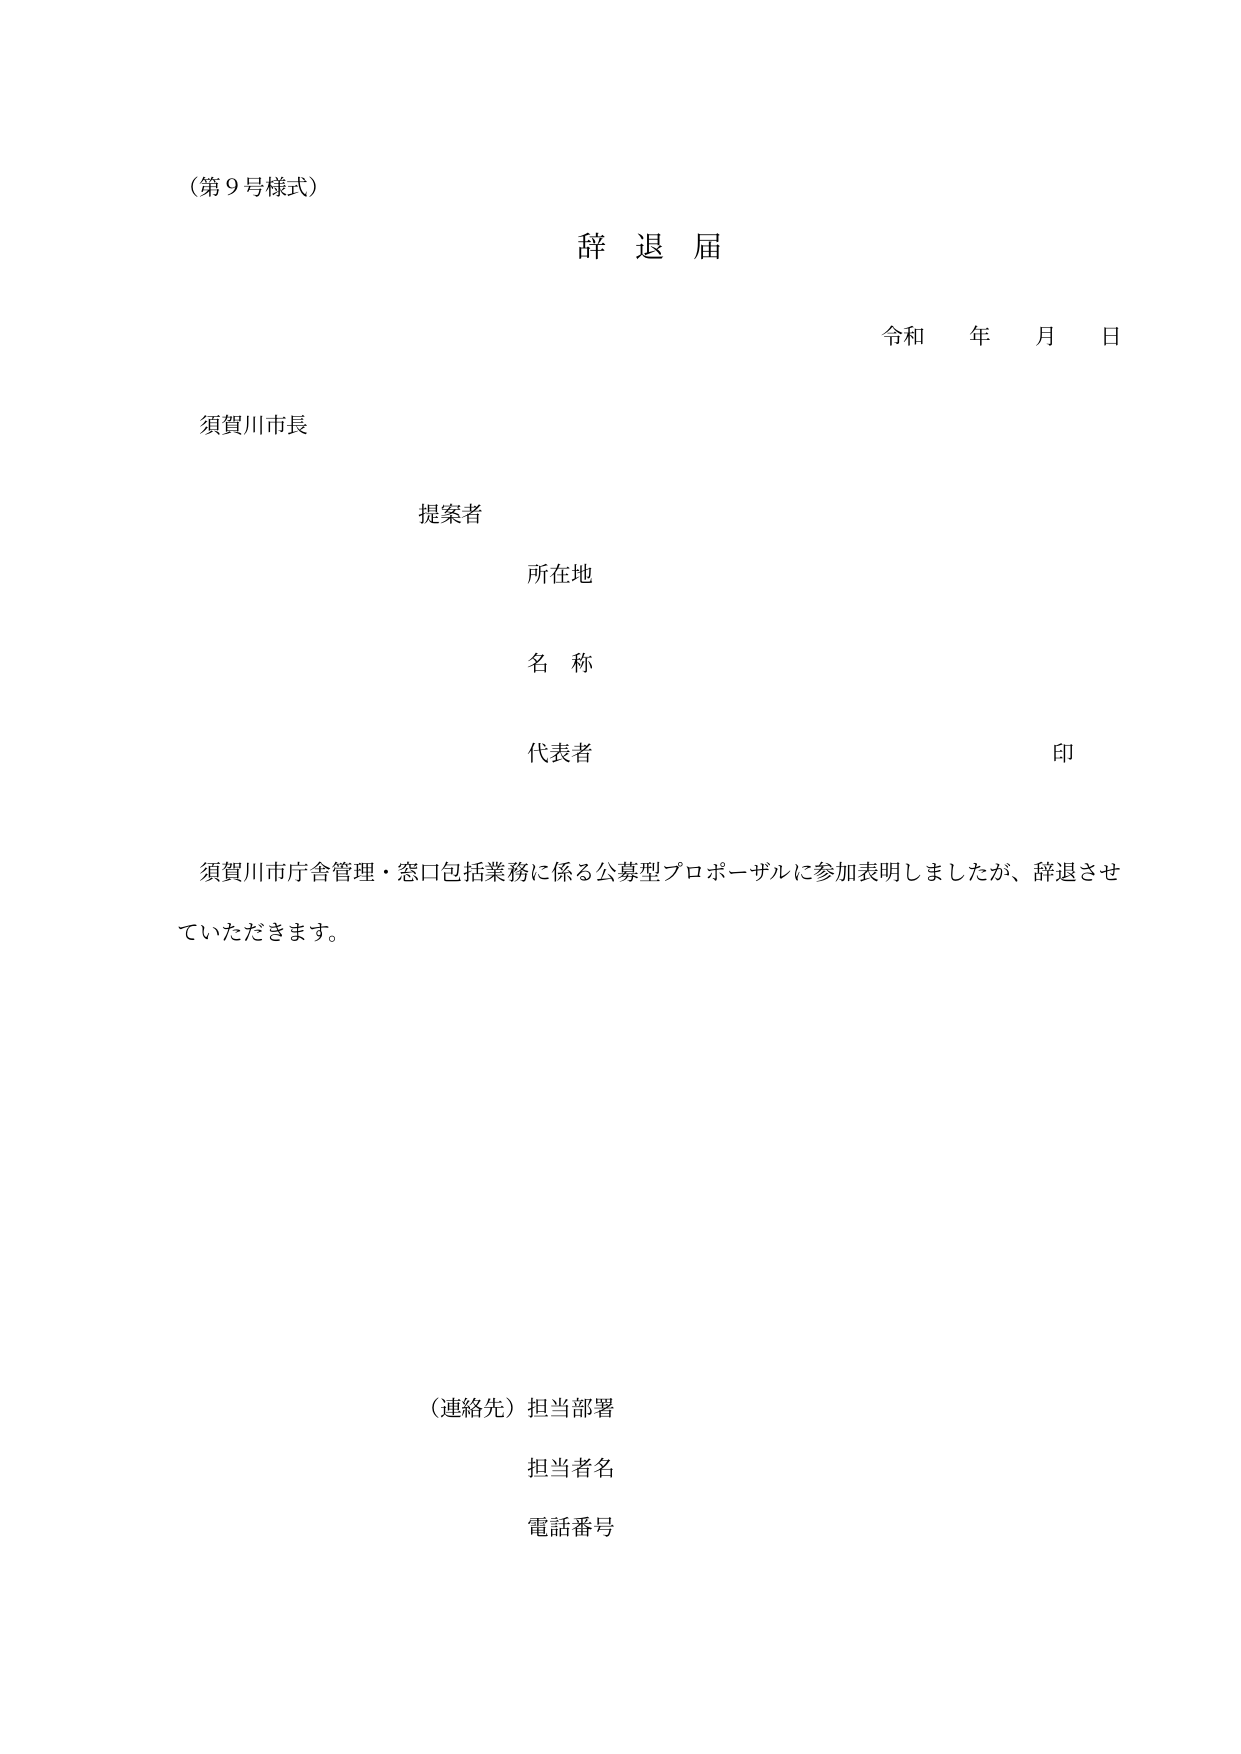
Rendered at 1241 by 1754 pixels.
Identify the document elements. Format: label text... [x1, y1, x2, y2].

text 須賀川市長 [177, 394, 1122, 454]
text 所在地 [177, 543, 1122, 603]
text 辞 退 届 [177, 216, 1122, 275]
text 代表者 印 [177, 722, 1122, 782]
text 電話番号 [177, 1497, 1122, 1556]
text （連絡先）担当部署 [177, 1377, 1122, 1437]
text （第９号様式） [177, 156, 1122, 216]
text 須賀川市庁舎管理・窓口包括業務に係る公募型プロポーザルに参加表明しましたが、辞退させていただきます。 [177, 841, 1122, 960]
text 提案者 [177, 484, 1122, 543]
text 名 称 [177, 633, 1122, 692]
text 担当者名 [177, 1437, 1122, 1497]
text 令和 年 月 日 [177, 305, 1122, 364]
